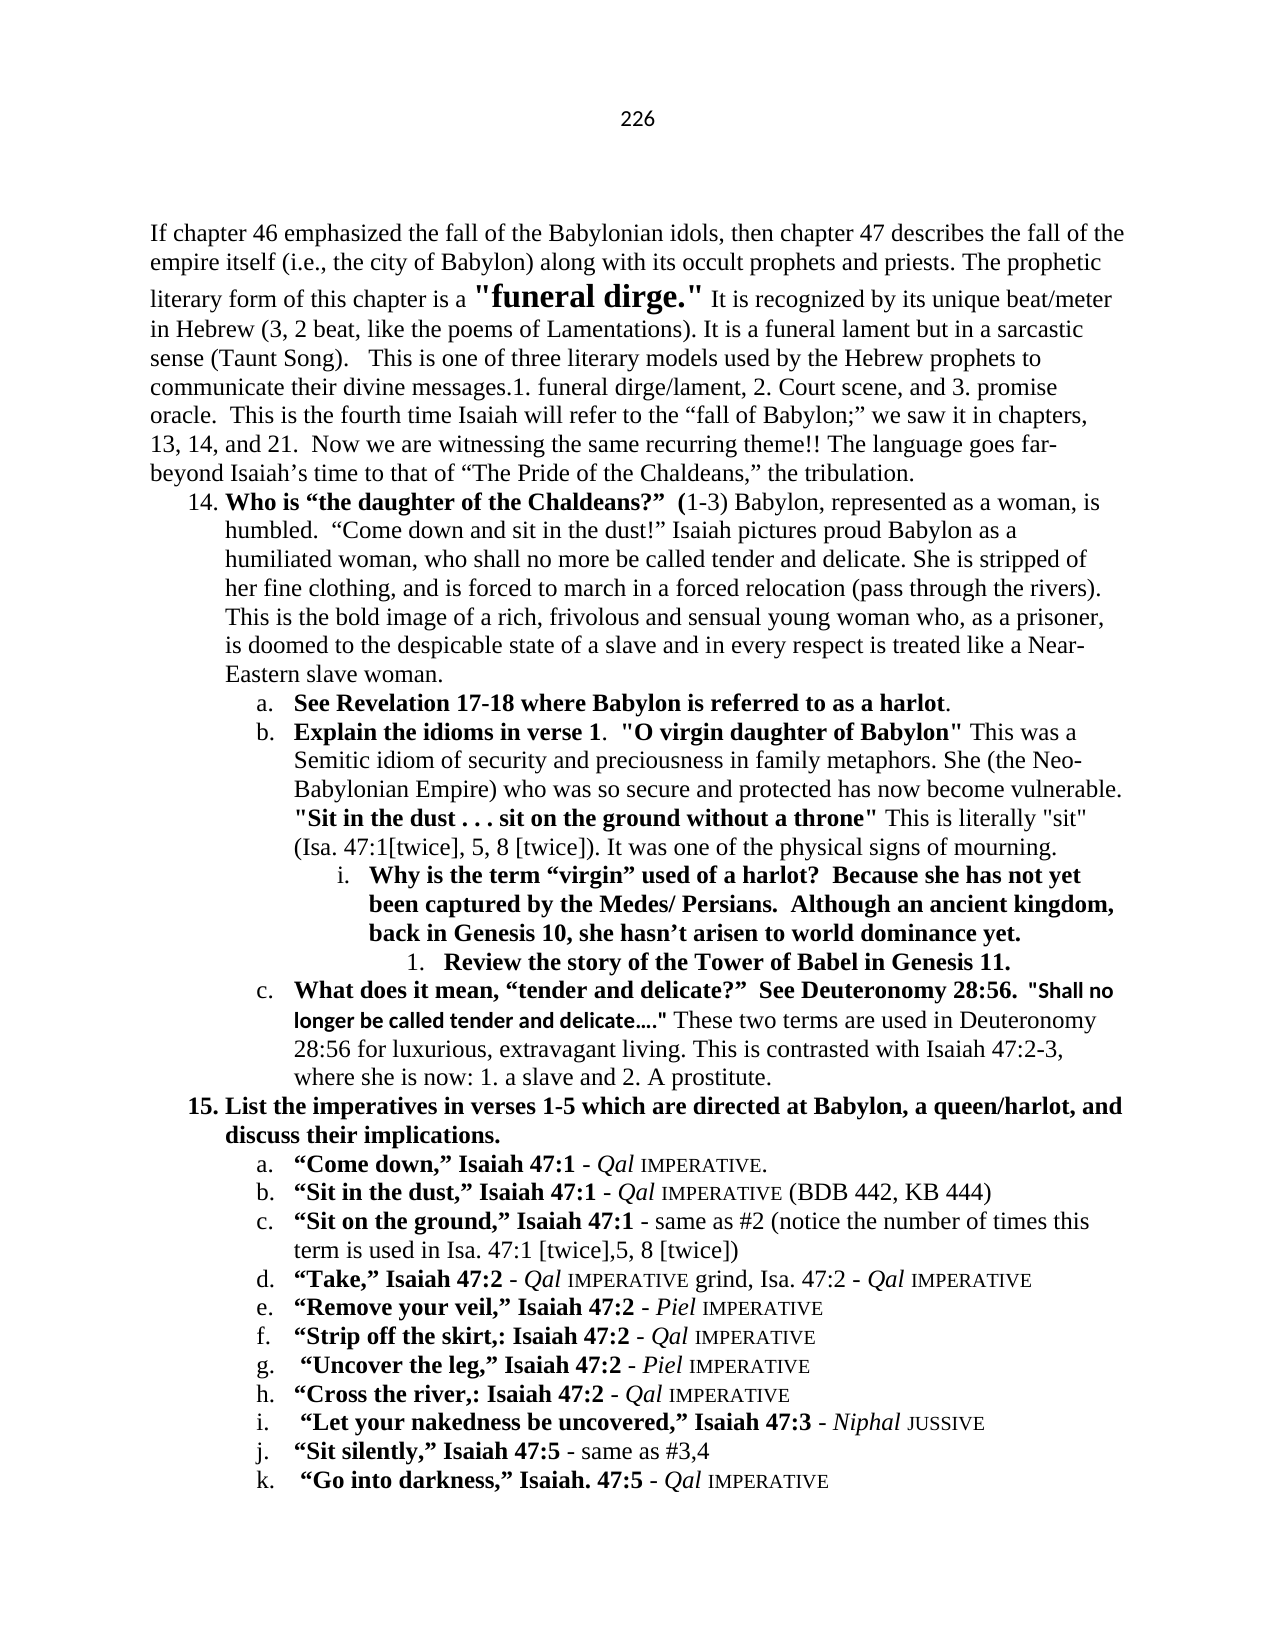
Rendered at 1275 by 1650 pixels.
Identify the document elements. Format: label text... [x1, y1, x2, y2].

list “Let your nakedness be uncovered,” Isaiah 47:3 - Niphal jussive [256, 1407, 1125, 1436]
list “Strip off the skirt,: Isaiah 47:2 - Qal imperative [256, 1321, 1125, 1350]
list Why is the term “virgin” used of a harlot? Because she has not yet been captured by the Medes/ Persians. Although an ancient kingdom, back in Genesis 10, she hasn’t arisen to world dominance yet. [350, 861, 1125, 947]
list “Sit silently,” Isaiah 47:5 - same as #3,4 [256, 1436, 1125, 1465]
list Review the story of the Tower of Babel in Genesis 11. [406, 947, 1125, 976]
list “Go into darkness,” Isaiah. 47:5 - Qal imperative [256, 1465, 1125, 1494]
list See Revelation 17-18 where Babylon is referred to as a harlot. [256, 688, 1125, 717]
list Who is “the daughter of the Chaldeans?” (1-3) Babylon, represented as a woman, is humbled. “Come down and sit in the dust!” Isaiah pictures proud Babylon as a humiliated woman, who shall no more be called tender and delicate. She is stripped of her fine clothing, and is forced to march in a forced relocation (pass through the rivers). This is the bold image of a rich, frivolous and sensual young woman who, as a prisoner, is doomed to the despicable state of a slave and in every respect is treated like a Near-Eastern slave woman. [187, 487, 1125, 688]
list “Uncover the leg,” Isaiah 47:2 - Piel imperative [256, 1350, 1125, 1379]
list “Come down,” Isaiah 47:1 - Qal imperative. [256, 1149, 1125, 1177]
list “Remove your veil,” Isaiah 47:2 - Piel imperative [256, 1292, 1125, 1321]
list List the imperatives in verses 1-5 which are directed at Babylon, a queen/harlot, and discuss their implications. [187, 1091, 1125, 1149]
list “Sit in the dust,” Isaiah 47:1 - Qal imperative (BDB 442, KB 444) [256, 1177, 1125, 1206]
text If chapter 46 emphasized the fall of the Babylonian idols, then chapter 47 describes the fall of the empire itself (i.e., the city of Babylon) along with its occult prophets and priests. The prophetic literary form of this chapter is a "funeral dirge." It is recognized by its unique beat/meter in Hebrew (3, 2 beat, like the poems of Lamentations). It is a funeral lament but in a sarcastic sense (Taunt Song). This is one of three literary models used by the Hebrew prophets to communicate their divine messages.1. funeral dirge/lament, 2. Court scene, and 3. promise oracle. This is the fourth time Isaiah will refer to the “fall of Babylon;” we saw it in chapters, 13, 14, and 21. Now we are witnessing the same recurring theme!! The language goes far-beyond Isaiah’s time to that of “The Pride of the Chaldeans,” the tribulation. [150, 218, 1125, 487]
list Explain the idioms in verse 1. "O virgin daughter of Babylon" This was a Semitic idiom of security and preciousness in family metaphors. She (the Neo-Babylonian Empire) who was so secure and protected has now become vulnerable. "Sit in the dust . . . sit on the ground without a throne" This is literally "sit" (Isa. 47:1[twice], 5, 8 [twice]). It was one of the physical signs of mourning. [256, 717, 1125, 861]
list “Take,” Isaiah 47:2 - Qal imperative grind, Isa. 47:2 - Qal imperative [256, 1264, 1125, 1292]
list “Cross the river,: Isaiah 47:2 - Qal imperative [256, 1379, 1125, 1407]
list “Sit on the ground,” Isaiah 47:1 - same as #2 (notice the number of times this term is used in Isa. 47:1 [twice],5, 8 [twice]) [256, 1206, 1125, 1264]
list What does it mean, “tender and delicate?” See Deuteronomy 28:56. "Shall no longer be called tender and delicate…." These two terms are used in Deuteronomy 28:56 for luxurious, extravagant living. This is contrasted with Isaiah 47:2-3, where she is now: 1. a slave and 2. A prostitute. [256, 976, 1125, 1091]
